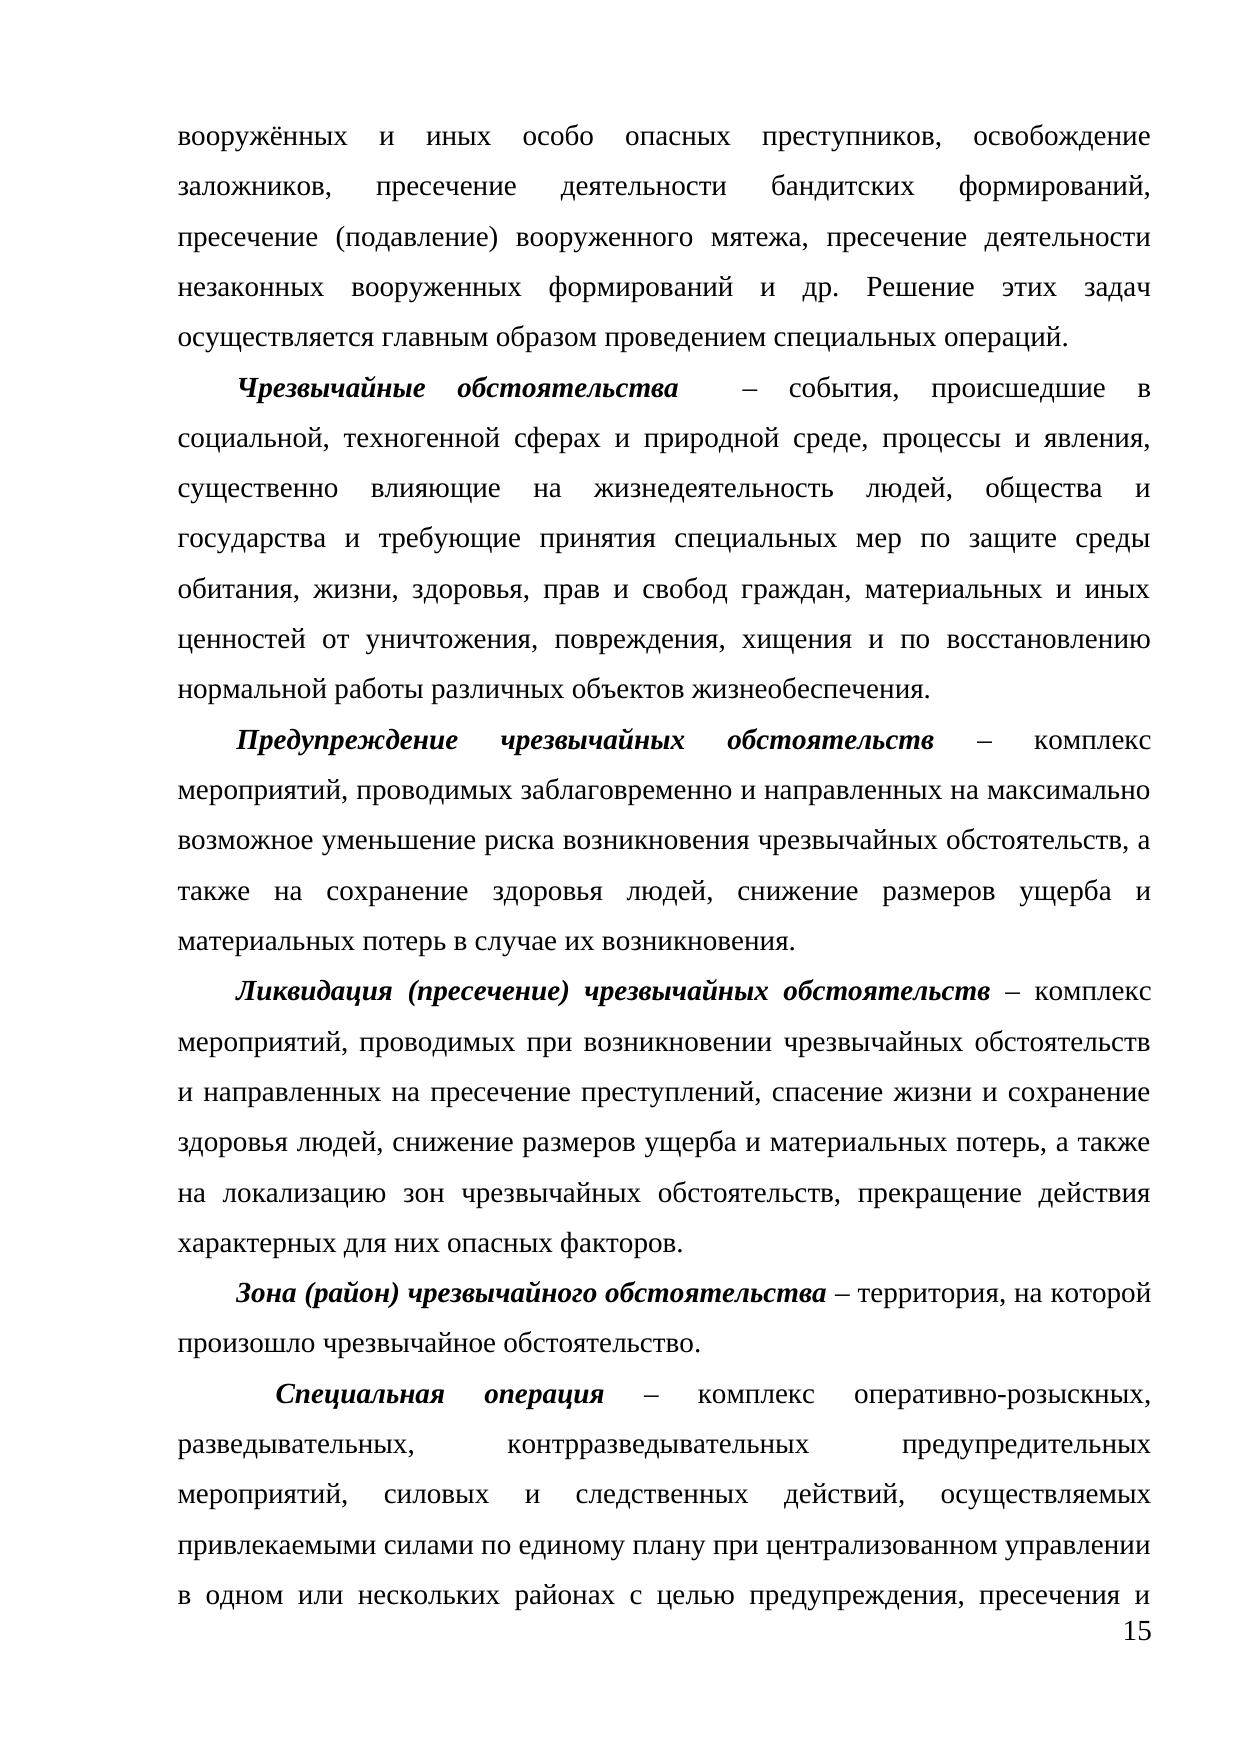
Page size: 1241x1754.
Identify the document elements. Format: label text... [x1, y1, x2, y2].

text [177, 1376, 1152, 1611]
text Чрезвычайные обстоятельства – события, происшедшие в социальной, техногенной сферах и природной среде, процессы и явления, существенно влияющие на жизнедеятельность людей, общества и государства и требующие принятия специальных мер по защите среды обитания, жизни, здоровья, прав и свобод граждан, материальных и иных ценностей от уничтожения, повреждения, хищения и по восстановлению нормальной работы различных объектов жизнеобеспечения. [177, 370, 1152, 705]
text Предупреждение чрезвычайных обстоятельств – комплекс мероприятий, проводимых заблаговременно и направленных на максимально возможное уменьшение риска возникновения чрезвычайных обстоятельств, а также на сохранение здоровья людей, снижение размеров ущерба и материальных потерь в случае их возникновения. [177, 722, 1152, 957]
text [177, 118, 1152, 353]
text Зона (район) чрезвычайного обстоятельства – территория, на которой произошло чрезвычайное обстоятельство. [177, 1275, 1152, 1359]
text Ликвидация (пресечение) чрезвычайных обстоятельств – комплекс мероприятий, проводимых при возникновении чрезвычайных обстоятельств и направленных на пресечение преступлений, спасение жизни и сохранение здоровья людей, снижение размеров ущерба и материальных потерь, а также на локализацию зон чрезвычайных обстоятельств, прекращение действия характерных для них опасных факторов. [177, 973, 1152, 1258]
